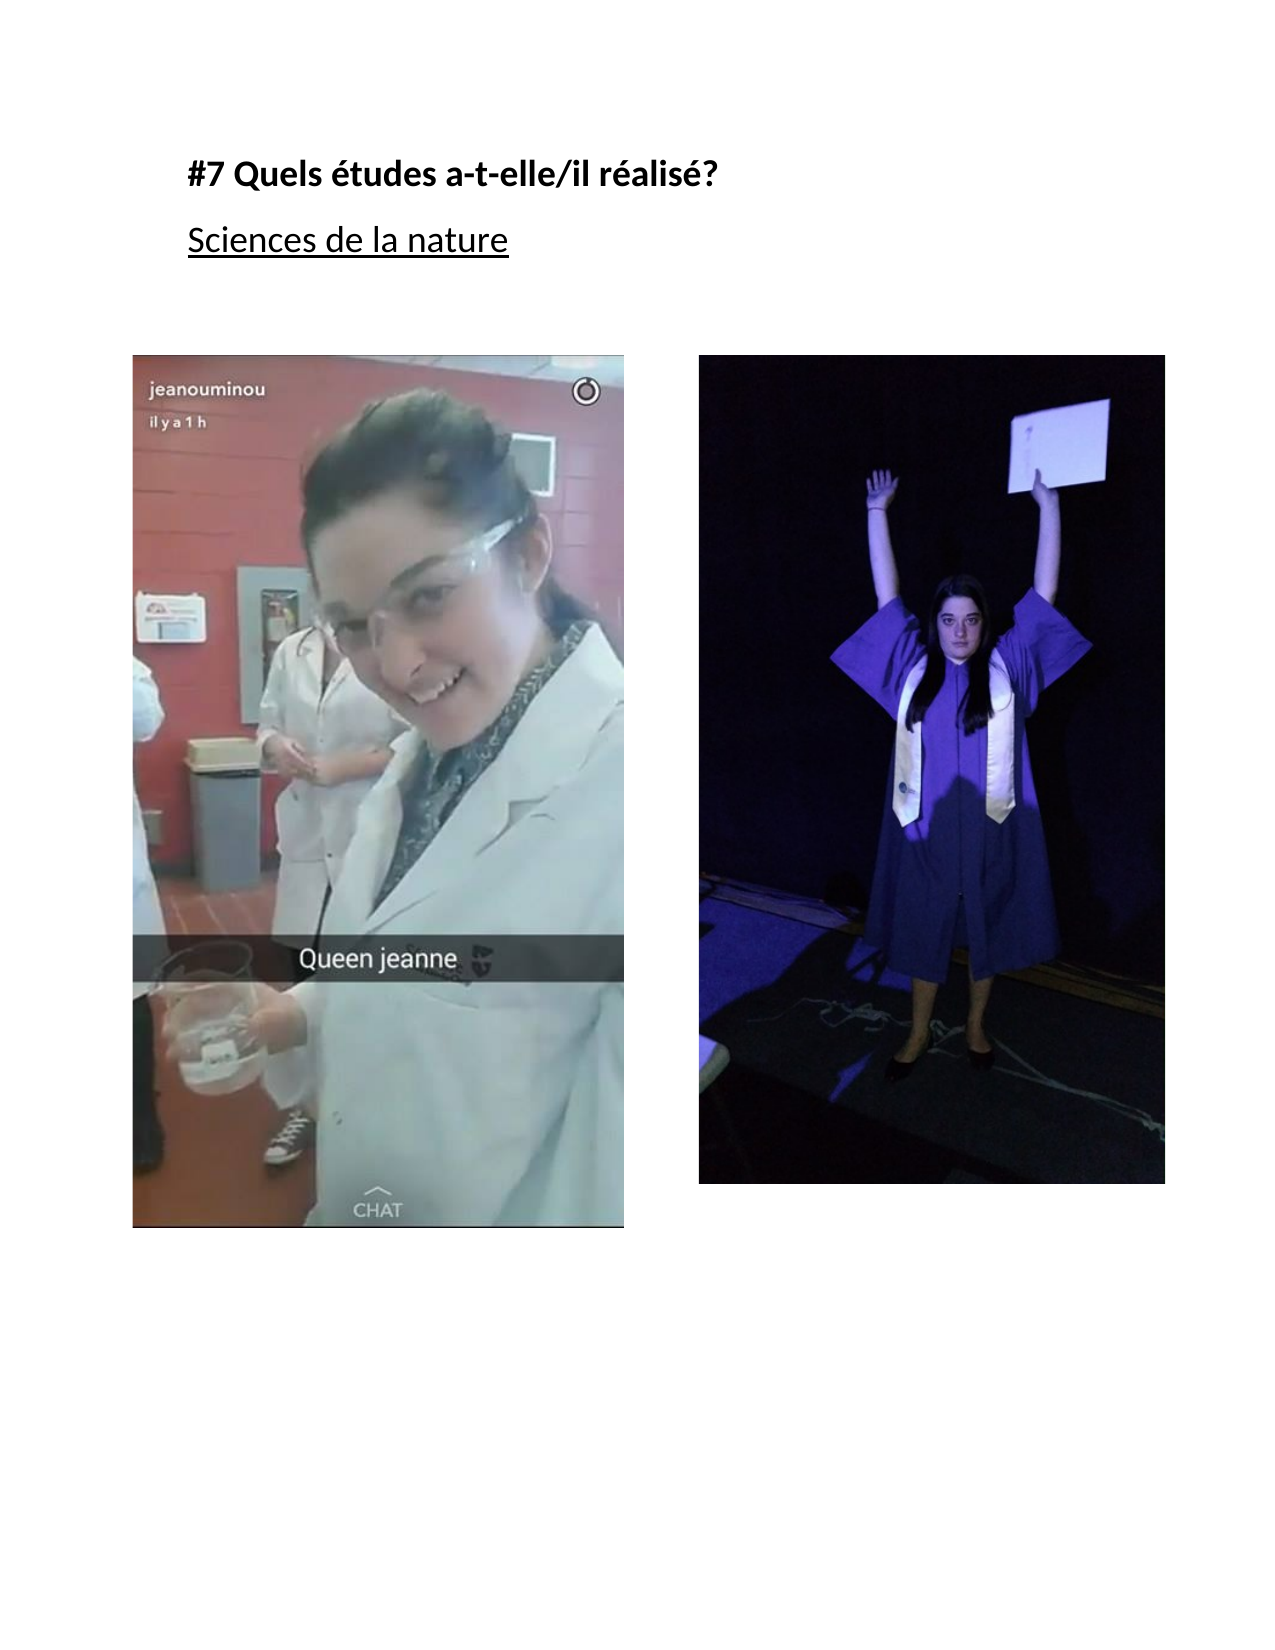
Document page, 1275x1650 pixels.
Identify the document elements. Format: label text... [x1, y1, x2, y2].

text Sciences de la nature [187, 216, 1087, 262]
text #7 Quels études a-t-elle/il réalisé? [187, 150, 1087, 196]
picture [698, 355, 1166, 1184]
picture [132, 355, 624, 1228]
